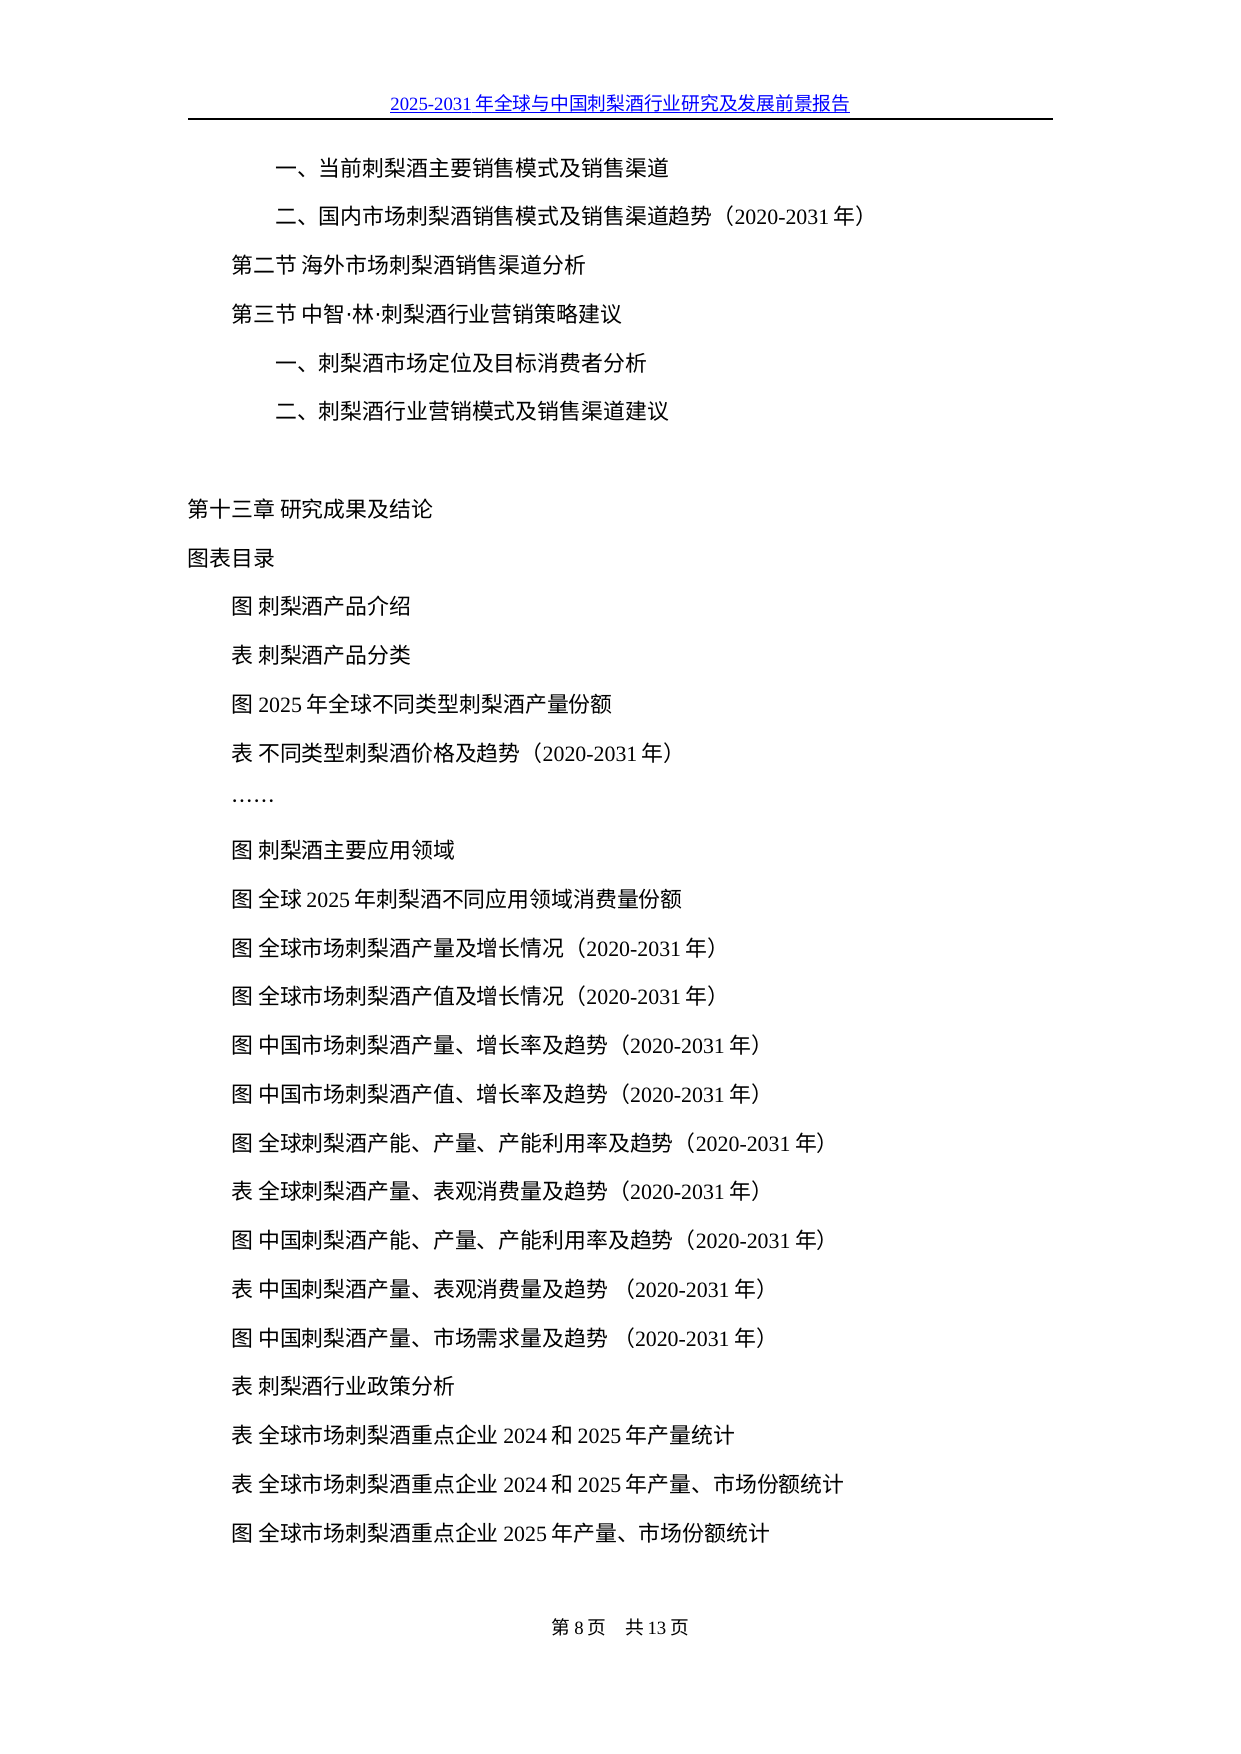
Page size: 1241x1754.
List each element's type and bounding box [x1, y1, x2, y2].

text [187, 150, 1053, 1548]
